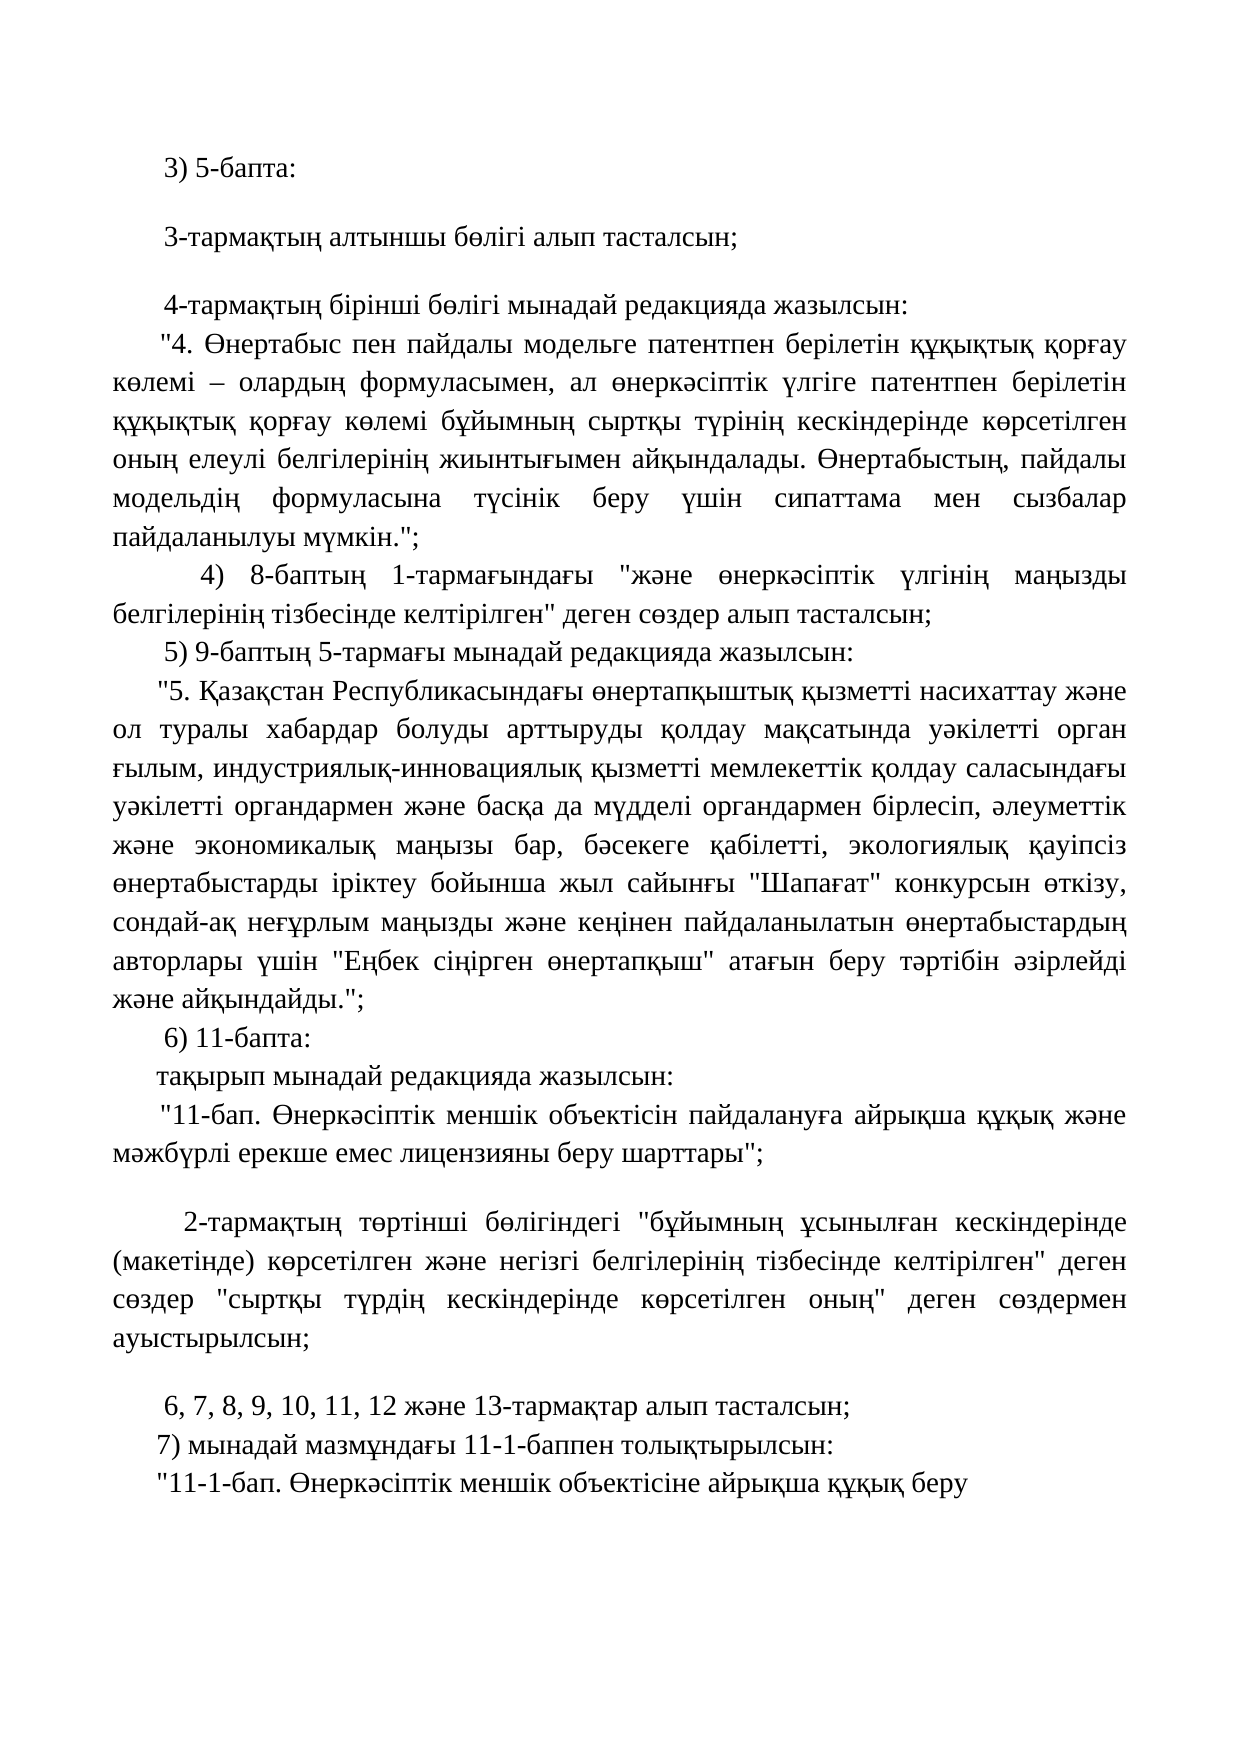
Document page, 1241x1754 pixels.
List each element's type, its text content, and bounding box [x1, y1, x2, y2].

text 2-тармақтың төртінші бөлігіндегі "бұйымның ұсынылған кескiндерiнде (макетiнде) көрсетiлген және негiзгi белгiлерiнiң тiзбесiнде келтiрiлген" деген сөздер "сыртқы түрдің кескiндерiнде көрсетілген оның" деген сөздермен ауыстырылсын; [112, 1204, 1128, 1353]
text "5. Қазақстан Республикасындағы өнертапқыштық қызметті насихаттау және ол туралы хабардар болуды арттыруды қолдау мақсатында уәкілетті орган ғылым, индустриялық-инновациялық қызметті мемлекеттік қолдау саласындағы уәкілетті органдармен және басқа да мүдделі органдармен бірлесіп, әлеуметтік және экономикалық маңызы бар, бәсекеге қабілетті, экологиялық қауіпсіз өнертабыстарды іріктеу бойынша жыл сайынғы "Шапағат" конкурсын өткізу, сондай-ақ неғұрлым маңызды және кеңінен пайдаланылатын өнертабыстардың авторлары үшін "Еңбек сіңірген өнертапқыш" атағын беру тәртібін әзірлейді және айқындайды."; [112, 673, 1128, 1015]
text "4. Өнертабыс пен пайдалы модельге патентпен берiлетiн құқықтық қорғау көлемi – олардың формуласымен, ал өнеркәсiптiк үлгiге патентпен берiлетiн құқықтық қорғау көлемi бұйымның сыртқы түрінің кескiндерiнде көрсетілген оның елеулi белгiлерiнiң жиынтығымен айқындалады. Өнертабыстың, пайдалы модельдің формуласына түсiнiк беру үшiн сипаттама мен сызбалар пайдаланылуы мүмкiн."; [112, 326, 1128, 552]
text 3-тармақтың алтыншы бөлігі алып тасталсын; [112, 219, 1128, 252]
text 5) 9-баптың 5-тармағы мынадай редакцияда жазылсын: [112, 634, 1128, 668]
text "11-1-бап. Өнеркәсіптік меншік объектісіне айрықша құқық беру [112, 1466, 1128, 1499]
text 3) 5-бапта: [112, 150, 1128, 183]
text 7) мынадай мазмұндағы 11-1-баппен толықтырылсын: [112, 1427, 1128, 1461]
text 6) 11-бапта: [112, 1020, 1128, 1053]
text "11-бап. Өнеркәсіптік меншік объектісін пайдалануға айрықша құқық және мәжбүрлі ерекше емес лицензияны беру шарттары"; [112, 1097, 1128, 1169]
text 6, 7, 8, 9, 10, 11, 12 және 13-тармақтар алып тасталсын; [112, 1388, 1128, 1422]
text тақырып мынадай редакцияда жазылсын: [112, 1058, 1128, 1092]
text 4-тармақтың бірінші бөлігі мынадай редакцияда жазылсын: [112, 287, 1128, 321]
text 4) 8-баптың 1-тармағындағы "және өнеркәсіптік үлгінің маңызды белгілерінің тізбесінде келтірілген" деген сөздер алып тасталсын; [112, 557, 1128, 629]
